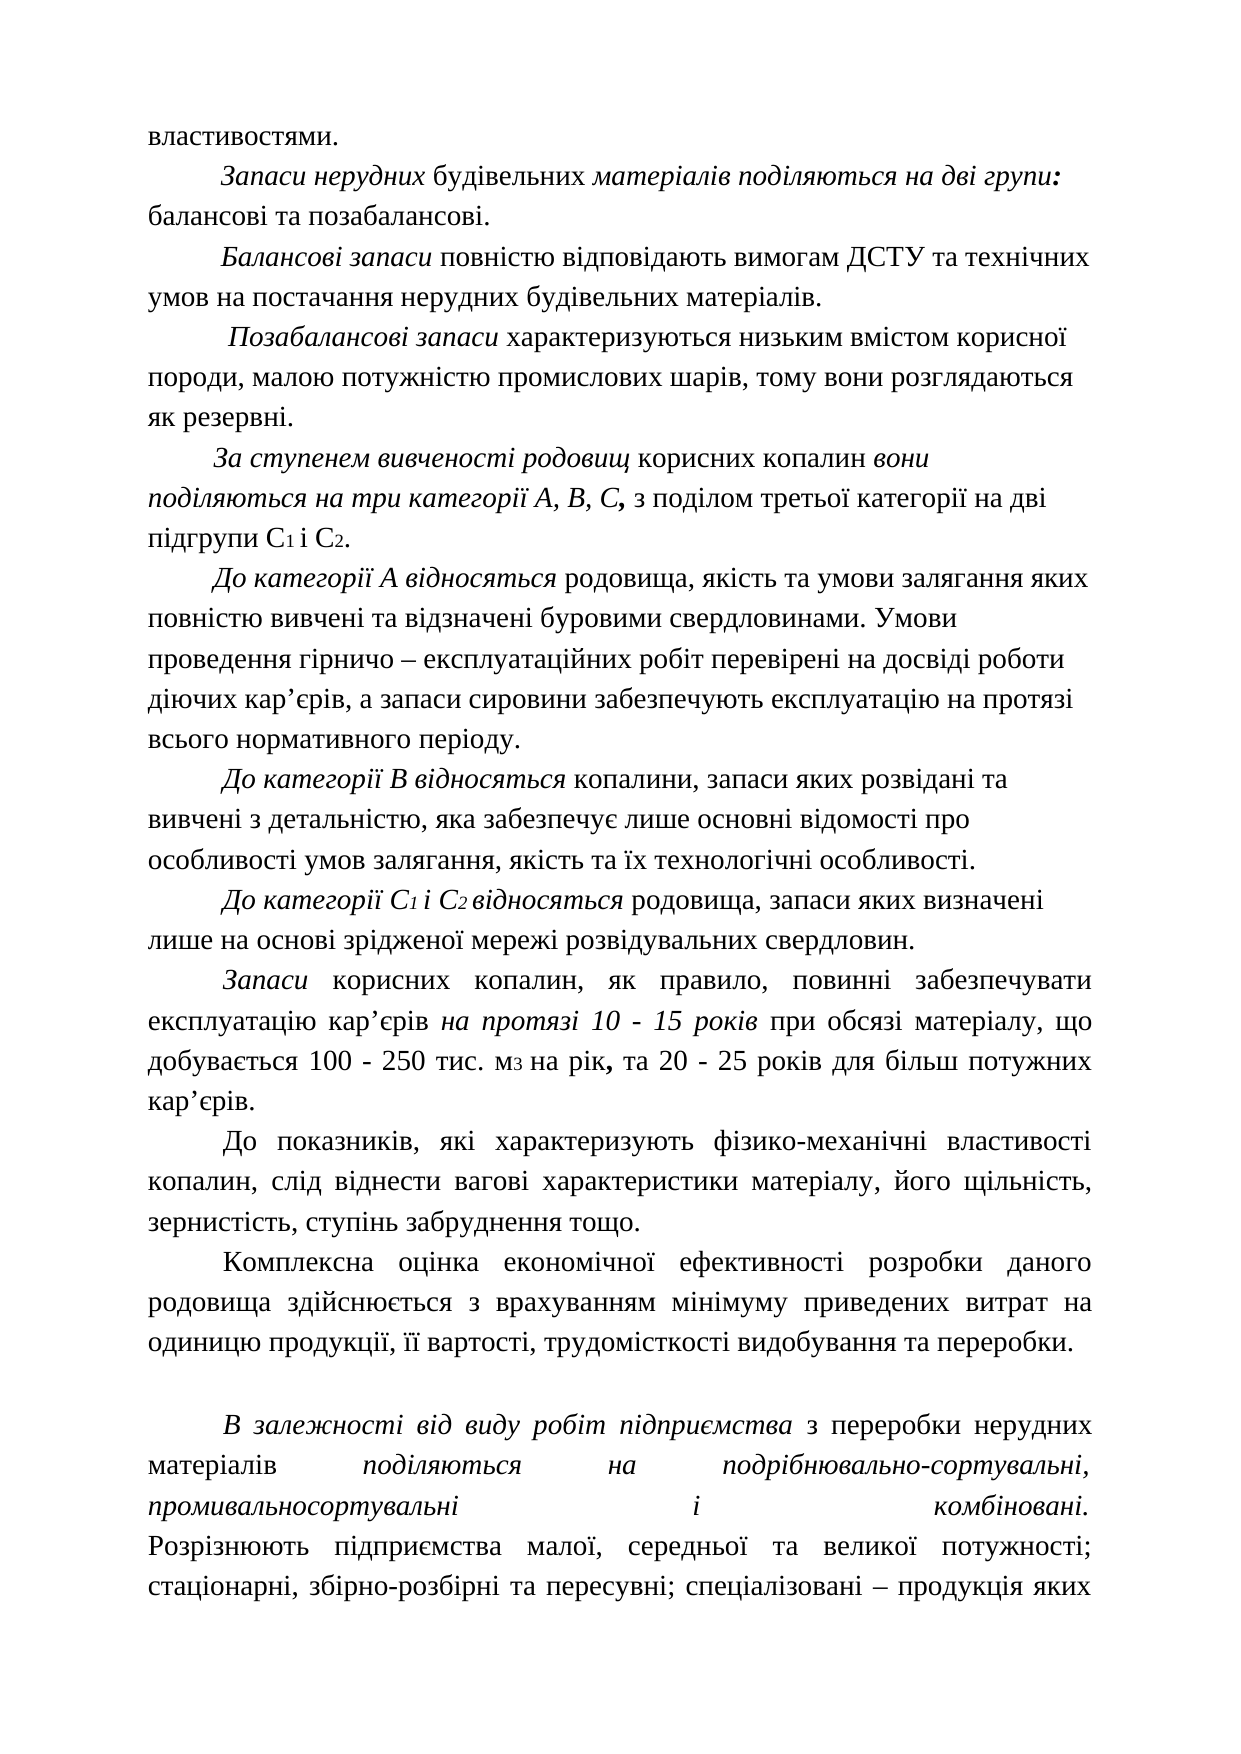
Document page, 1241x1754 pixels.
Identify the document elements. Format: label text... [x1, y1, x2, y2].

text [148, 1407, 1092, 1602]
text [148, 118, 1092, 755]
text Комплексна оцінка економічної ефективності розробки даного родовища здійснюється з врахуванням мінімуму приведених витрат на одиницю продукції, її вартості, трудомісткості видобування та переробки. [148, 1244, 1092, 1358]
text До категорії С1 і С2 відносяться родовища, запаси яких визначені лише на основі зрідженої мережі розвідувальних свердловин. [148, 882, 1092, 956]
text Запаси корисних копалин, як правило, повинні забезпечувати експлуатацію кар’єрів на протязі 10 - 15 років при обсязі матеріалу, що добувається 100 - 250 тис. м3 на рік, та 20 - 25 років для більш потужних кар’єрів. [148, 962, 1092, 1117]
text До показників, які характеризують фізико-механічні властивості копалин, слід віднести вагові характеристики матеріалу, його щільність, зернистість, ступінь забруднення тощо. [148, 1123, 1092, 1237]
text До категорії В відносяться копалини, запаси яких розвідані та вивчені з детальністю, яка забезпечує лише основні відомості про особливості умов залягання, якість та їх технологічні особливості. [148, 761, 1092, 875]
